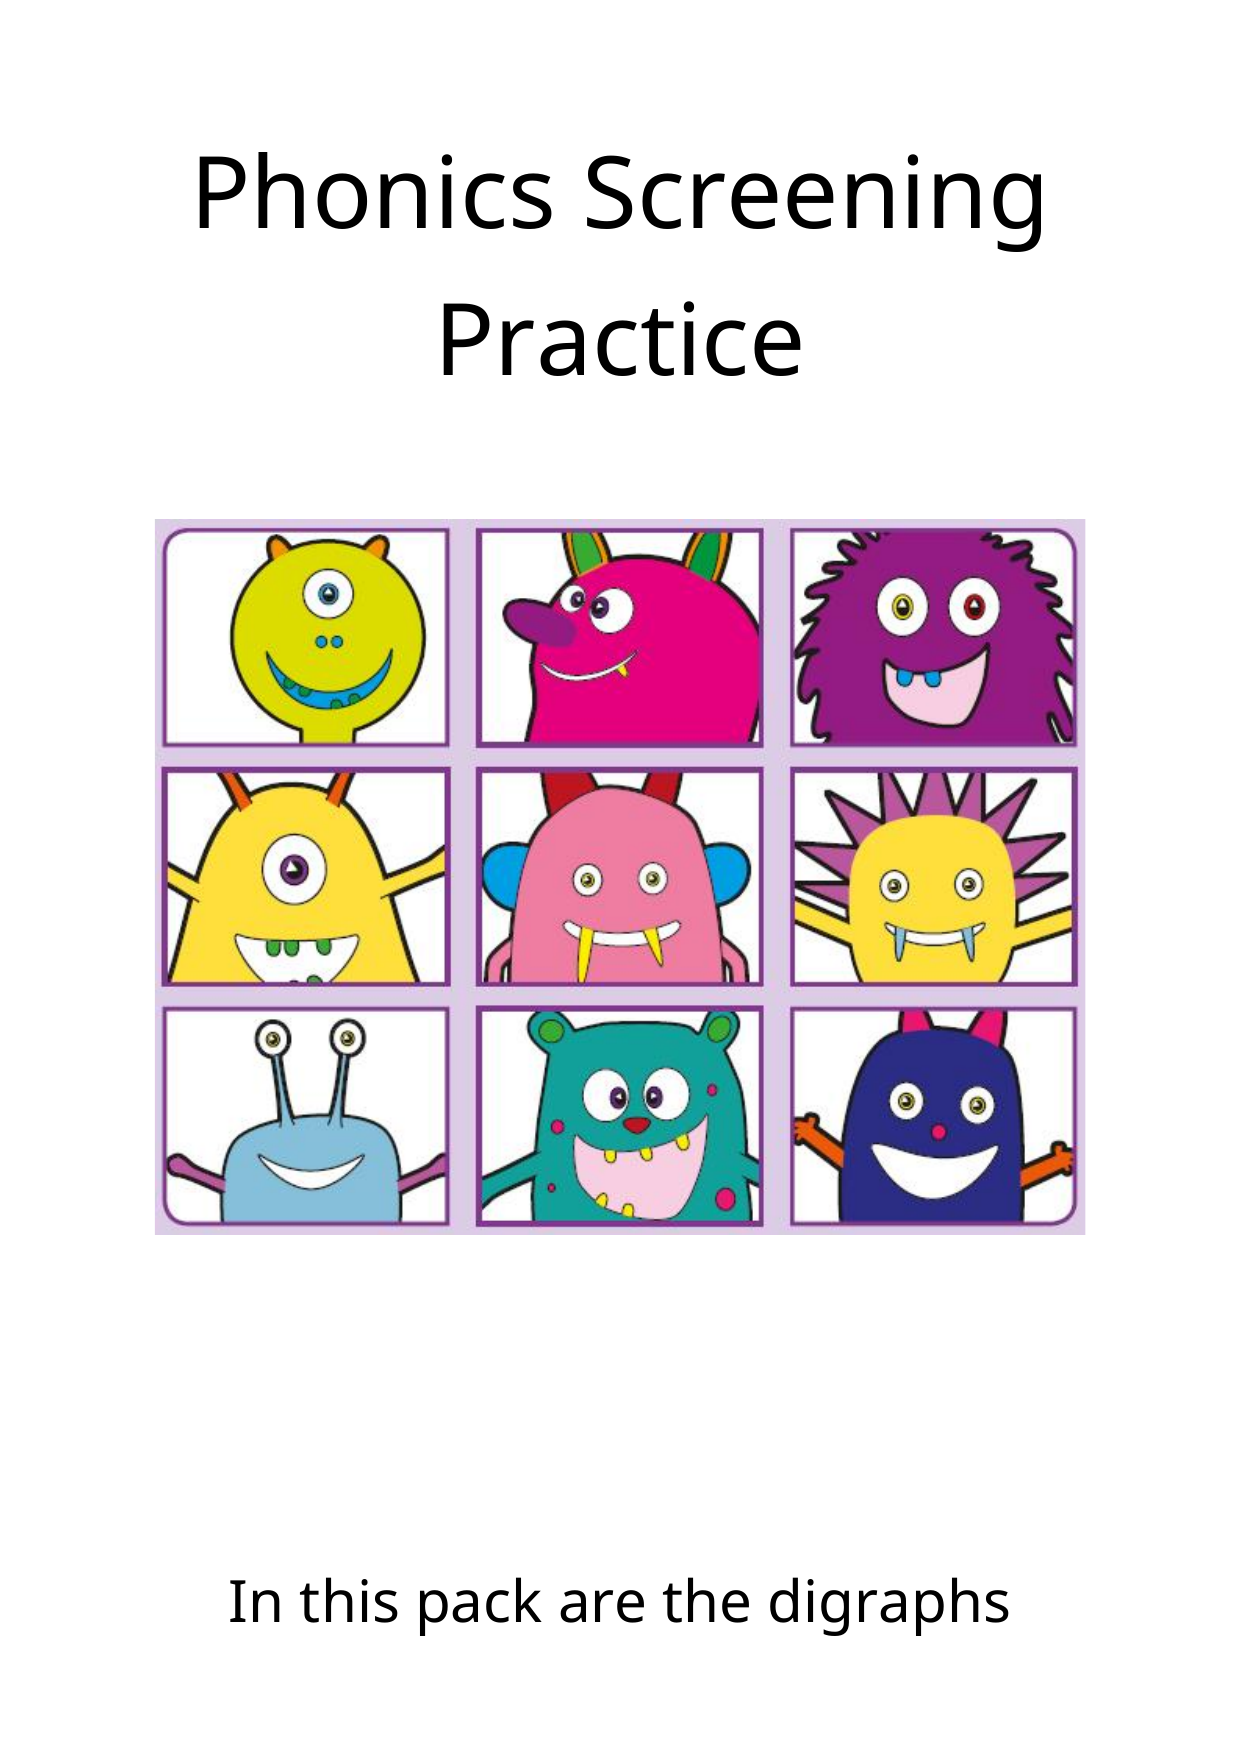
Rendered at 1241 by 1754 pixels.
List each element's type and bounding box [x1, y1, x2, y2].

picture [154, 519, 1086, 1235]
